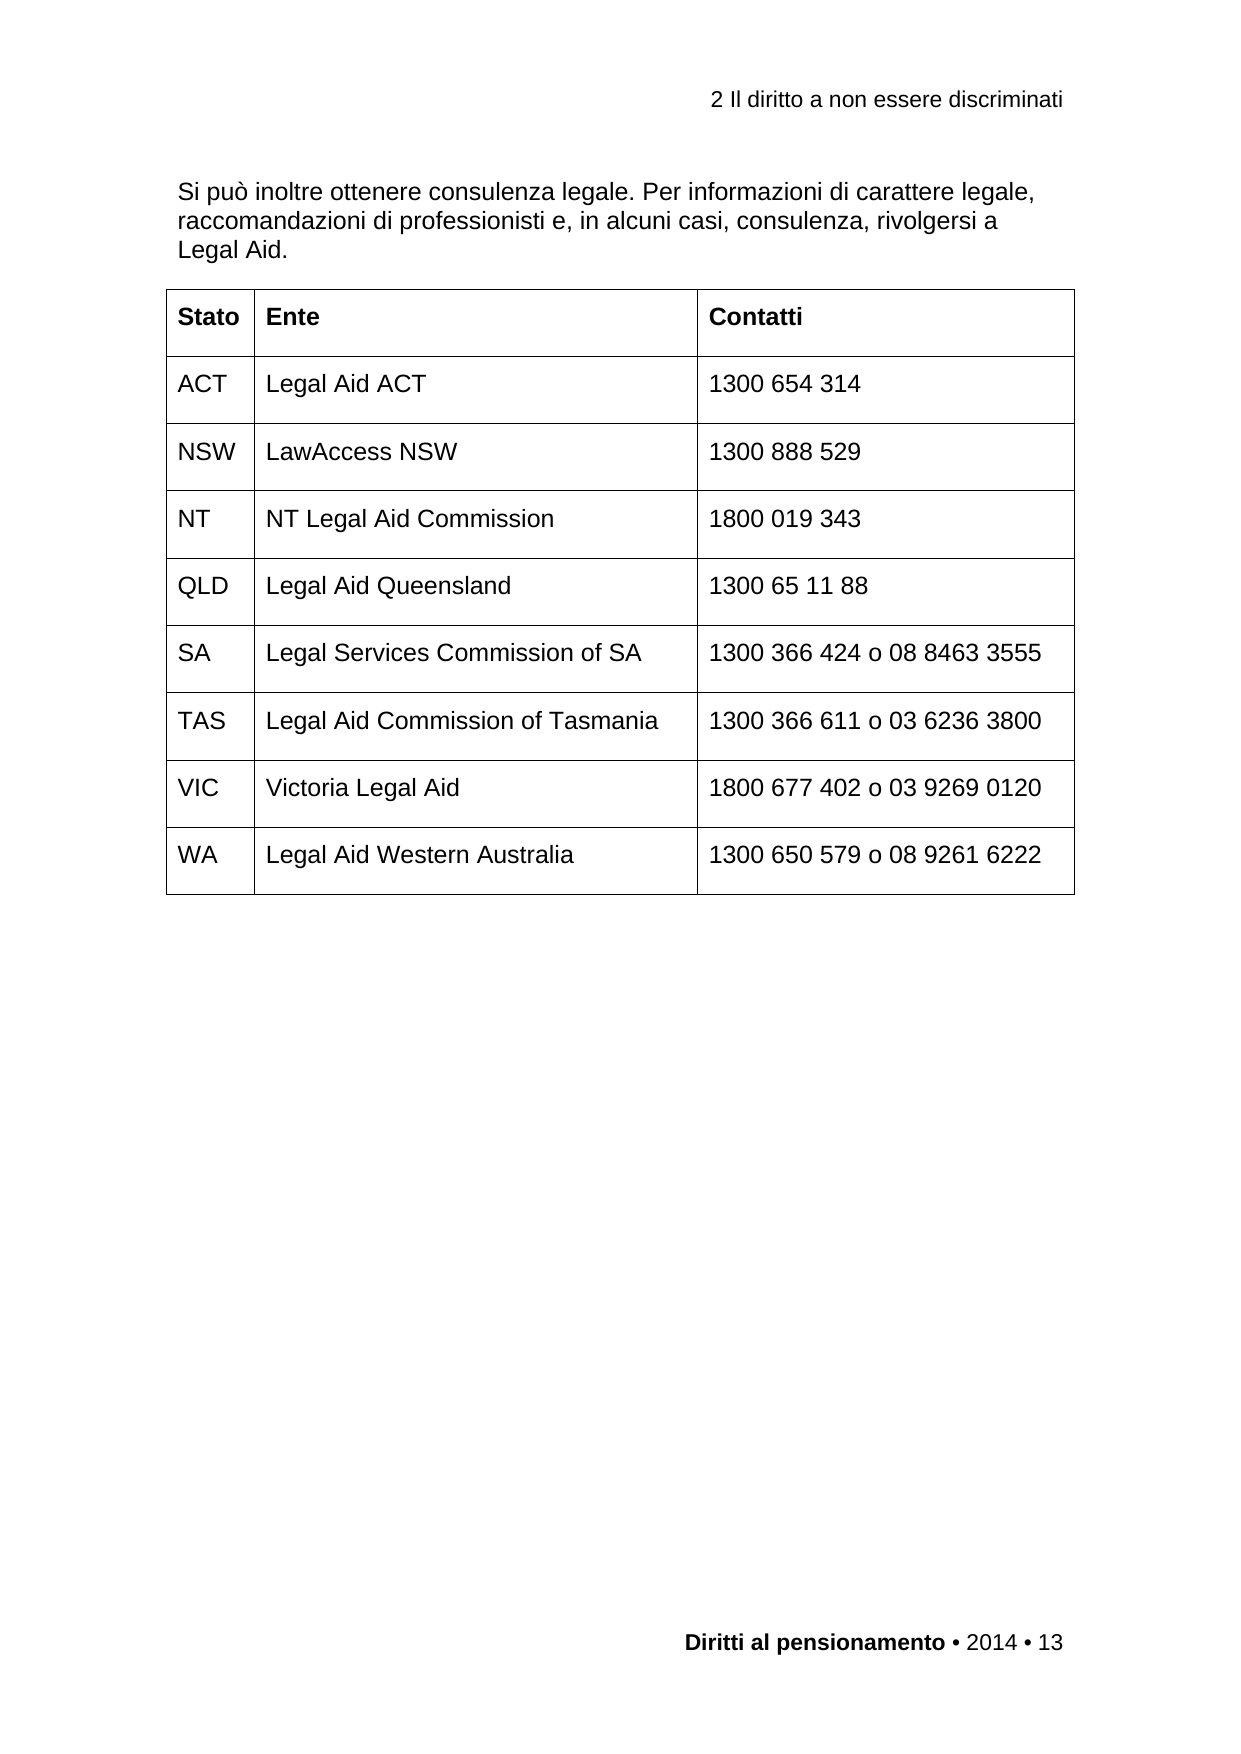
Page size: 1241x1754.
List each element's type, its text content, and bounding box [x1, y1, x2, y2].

table_cell NT [167, 491, 254, 558]
table_cell Legal Services Commission of SA [255, 626, 697, 692]
table_cell 1300 366 424 o 08 8463 3555 [698, 626, 1074, 692]
table_cell Legal Aid Western Australia [255, 828, 697, 894]
table_cell Legal Aid Commission of Tasmania [255, 693, 697, 759]
table_header Contatti [698, 290, 1074, 356]
table_cell 1800 677 402 o 03 9269 0120 [698, 761, 1074, 827]
table_cell TAS [167, 693, 254, 759]
table_cell 1300 366 611 o 03 6236 3800 [698, 693, 1074, 759]
table_cell 1300 650 579 o 08 9261 6222 [698, 828, 1074, 894]
text Si può inoltre ottenere consulenza legale. Per informazioni di carattere legale, raccomandazioni di professionisti e, in alcuni casi, consulenza, rivolgersi a Legal Aid. [177, 177, 1063, 263]
table_cell QLD [167, 559, 254, 625]
table_cell Legal Aid Queensland [255, 559, 697, 625]
table_cell 1300 65 11 88 [698, 559, 1074, 625]
table_cell NSW [167, 424, 254, 490]
table_cell VIC [167, 761, 254, 827]
table_cell LawAccess NSW [255, 424, 697, 490]
table_header Stato [167, 290, 254, 356]
table_cell SA [167, 626, 254, 692]
table_cell ACT [167, 357, 254, 423]
table_cell 1800 019 343 [698, 491, 1074, 558]
table_cell 1300 654 314 [698, 357, 1074, 423]
table_cell Legal Aid ACT [255, 357, 697, 423]
table_cell Victoria Legal Aid [255, 761, 697, 827]
table_cell WA [167, 828, 254, 894]
table_cell NT Legal Aid Commission [255, 491, 697, 558]
table_cell 1300 888 529 [698, 424, 1074, 490]
table_header Ente [255, 290, 697, 356]
